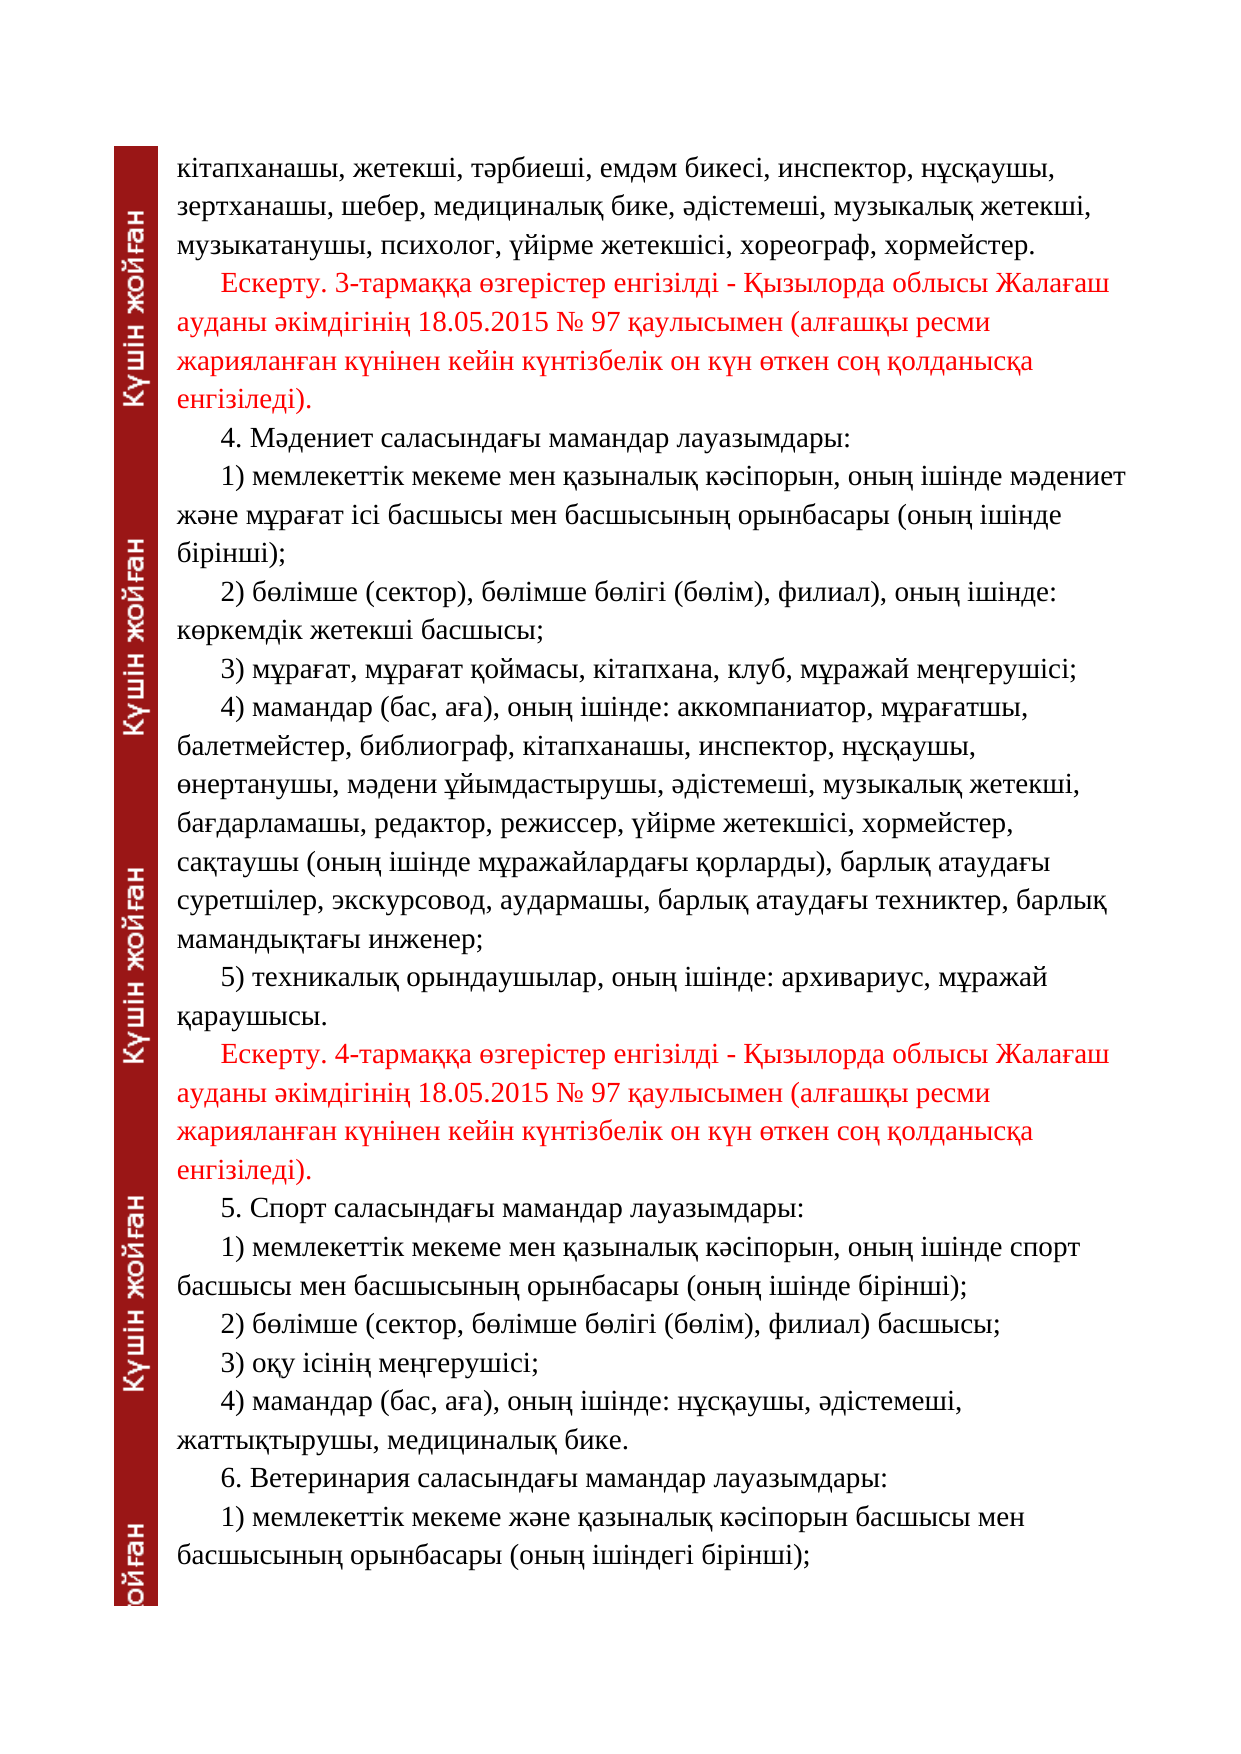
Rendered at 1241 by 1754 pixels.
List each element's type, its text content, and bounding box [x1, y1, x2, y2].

picture [114, 1571, 158, 1606]
picture [114, 146, 158, 150]
